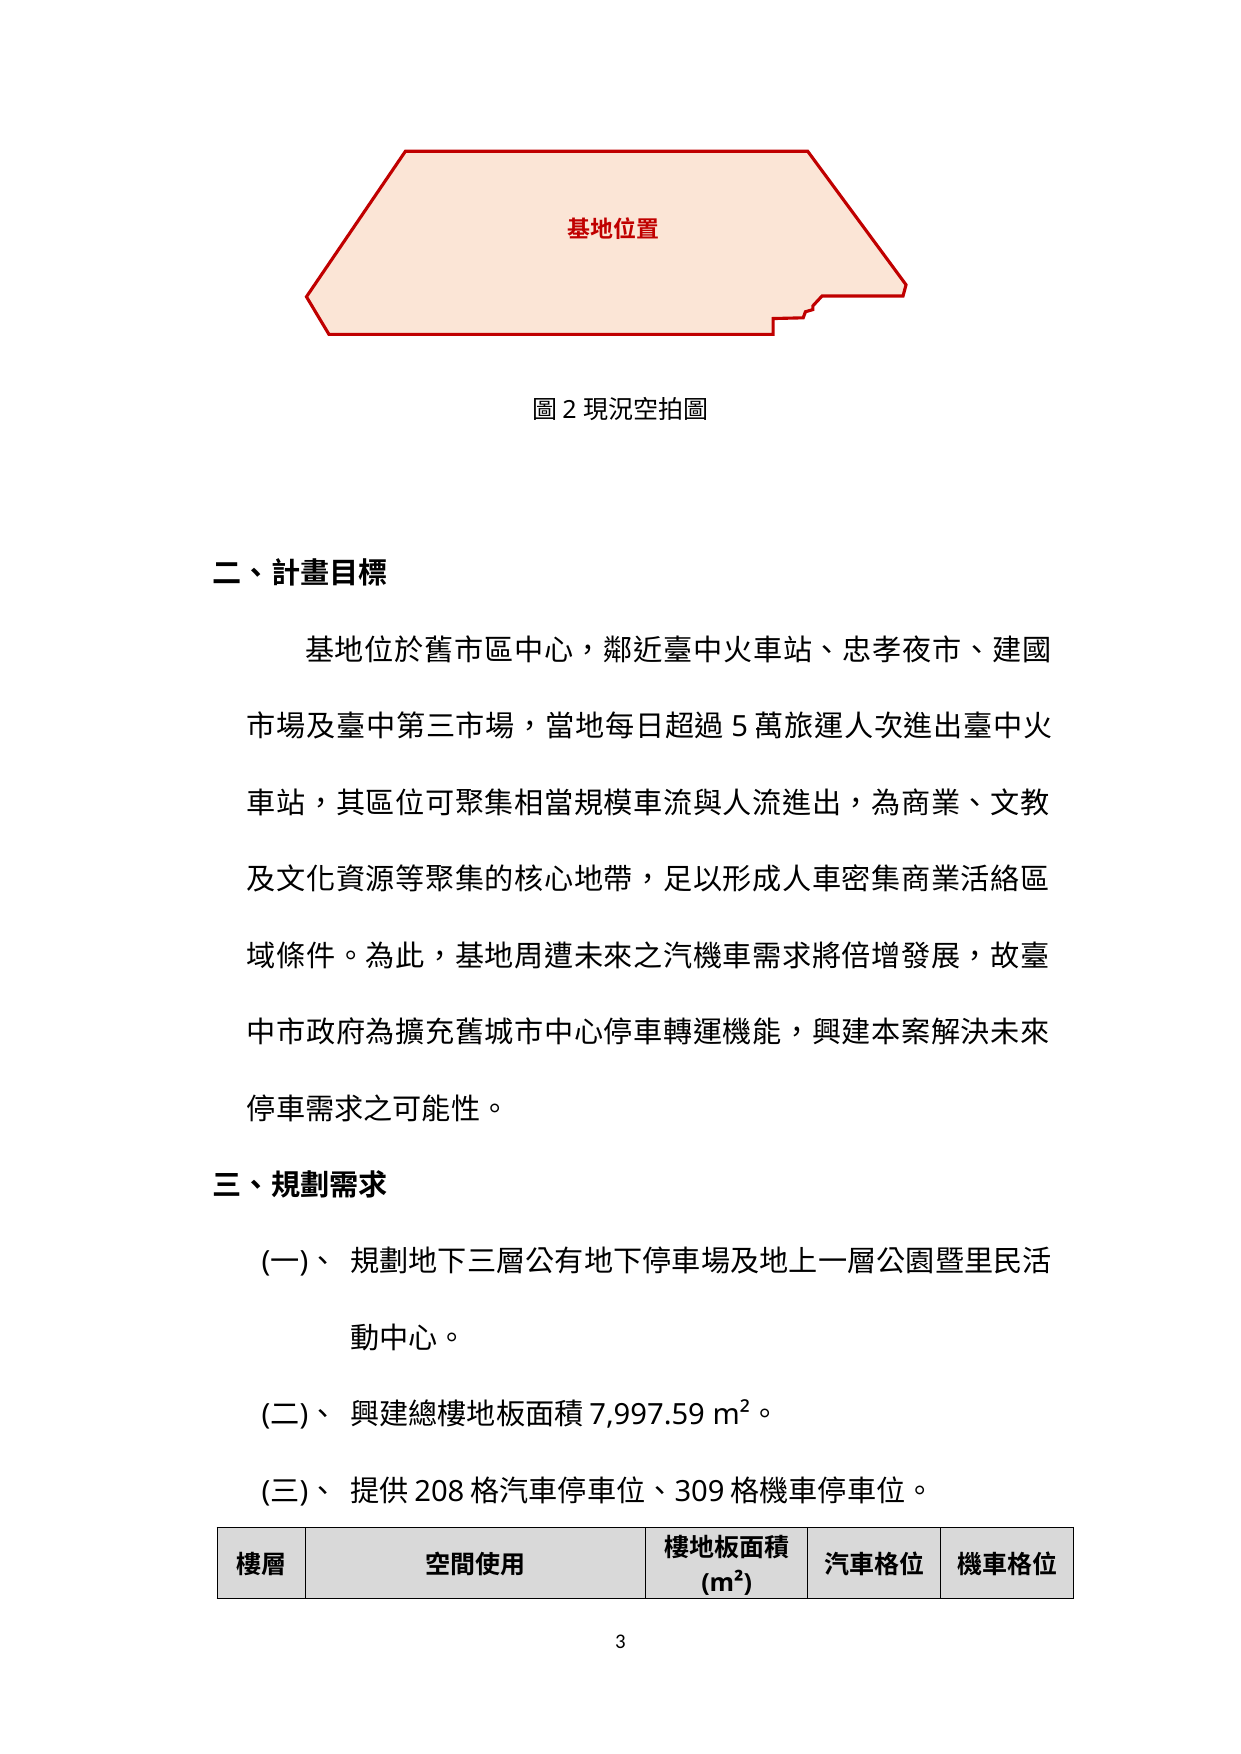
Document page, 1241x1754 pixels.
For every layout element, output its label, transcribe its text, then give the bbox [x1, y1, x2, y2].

text 三、規劃需求 [212, 1144, 1059, 1221]
text 二、計畫目標 [212, 533, 1059, 609]
table_header 樓地板面積(m²) [646, 1528, 807, 1598]
table_header 汽車格位 [808, 1528, 940, 1598]
table_header 機車格位 [941, 1528, 1073, 1598]
list 基地位於舊市區中心，鄰近臺中火車站、忠孝夜市、建國市場及臺中第三市場，當地每日超過5萬旅運人次進出臺中火車站，其區位可聚集相當規模車流與人流進出，為商業、文教及文化資源等聚集的核心地帶，足以形成人車密集商業活絡區域條件。為此，基地周遭未來之汽機車需求將倍增發展，故臺中市政府為擴充舊城市中心停車轉運機能，興建本案解決未來停車需求之可能性。 [247, 609, 1053, 1144]
list 規劃地下三層公有地下停車場及地上一層公園暨里民活動中心。 [261, 1221, 1053, 1374]
table_header 空間使用 [306, 1528, 645, 1598]
table_header 樓層 [218, 1528, 305, 1598]
list 提供208格汽車停車位、309格機車停車位。 [261, 1450, 1053, 1527]
list 興建總樓地板面積7,997.59 m²。 [261, 1374, 1053, 1450]
